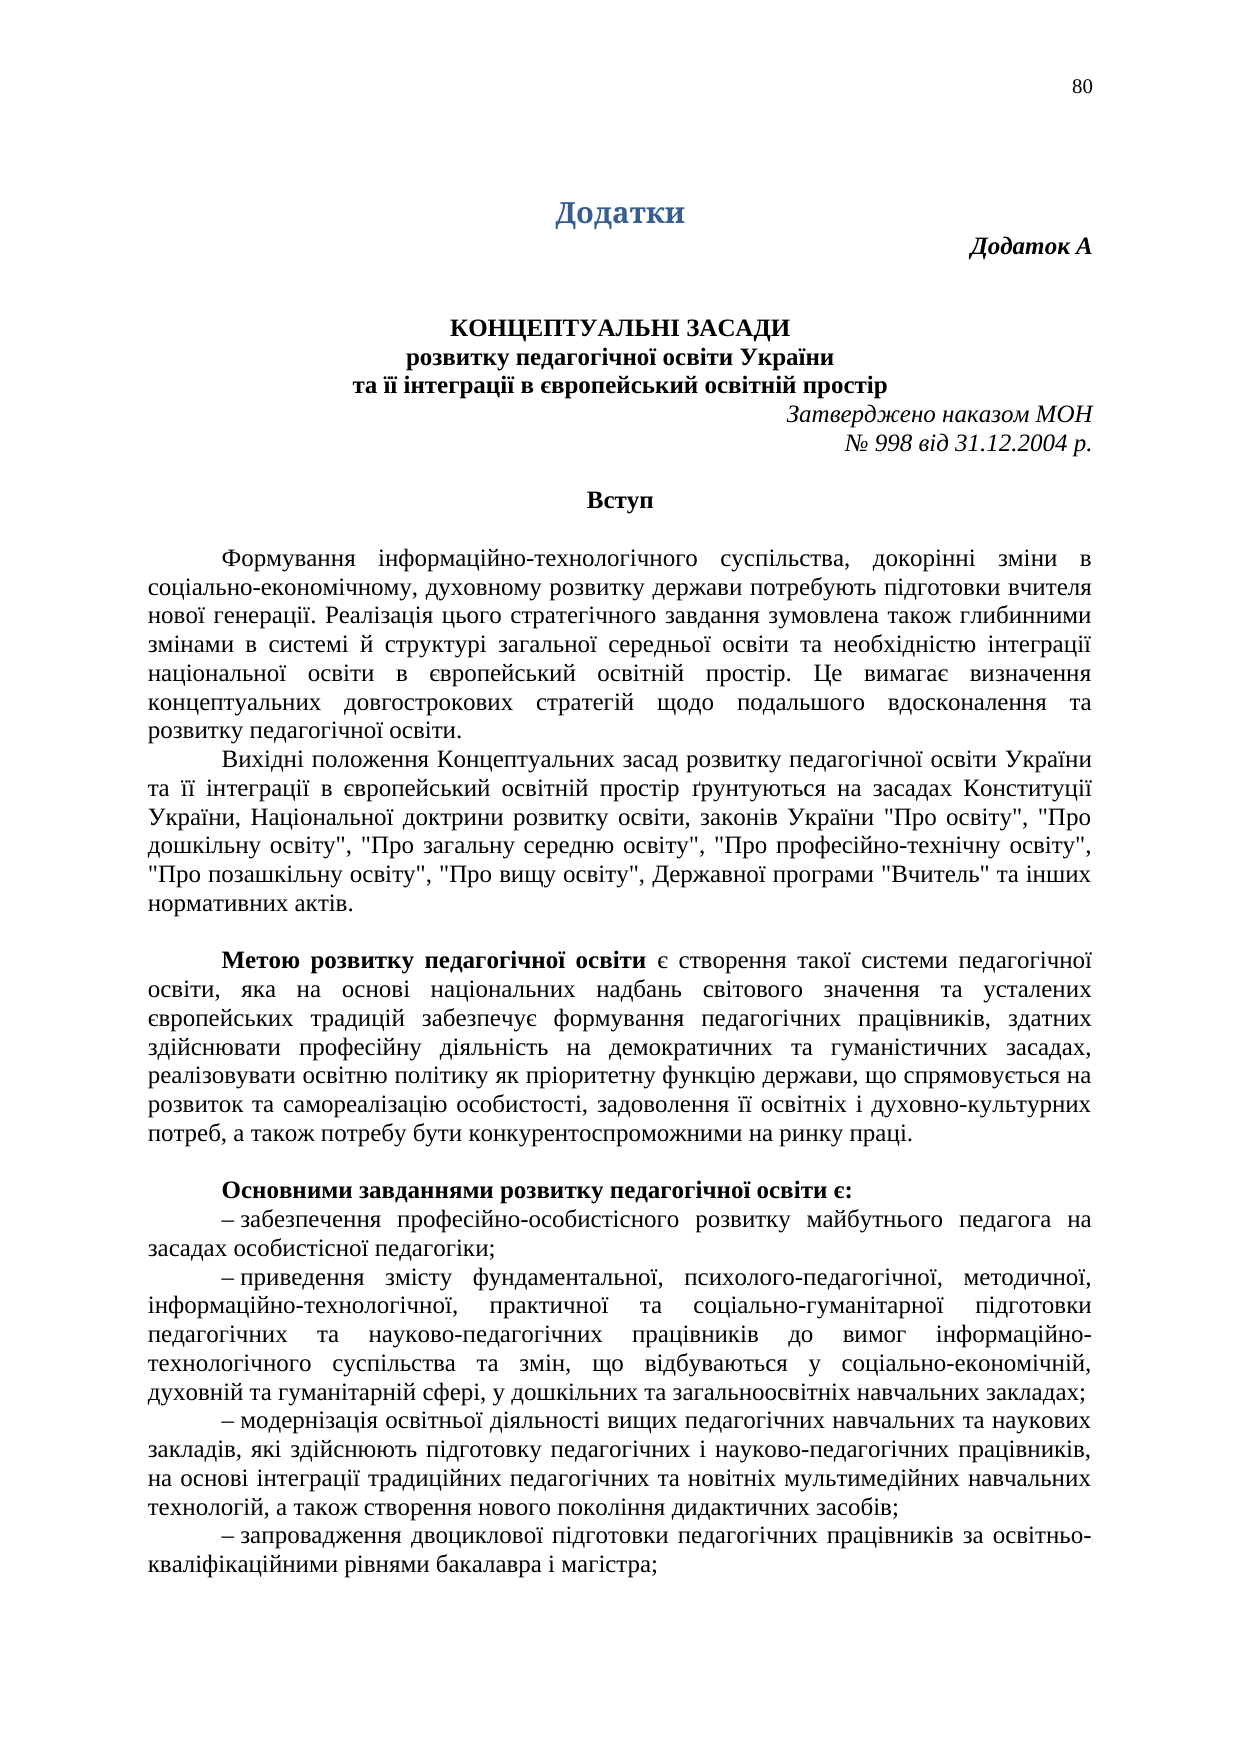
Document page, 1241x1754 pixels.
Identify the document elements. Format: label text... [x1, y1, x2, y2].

text Затверджено наказом МОН [148, 399, 1092, 428]
text Основними завданнями розвитку педагогічної освіти є: [148, 1175, 1092, 1204]
text Метою розвитку педагогічної освіти є створення такої системи педагогічної освіти, яка на основі національних надбань світового значення та усталених європейських традицій забезпечує формування педагогічних працівників, здатних здійснювати професійну діяльність на демократичних та гуманістичних засадах, реалізовувати освітню політику як пріоритетну функцію держави, що спрямовується на розвиток та самореалізацію особистості, задоволення її освітніх і духовно-культурних потреб, а також потребу бути конкурентоспроможними на ринку праці. [148, 945, 1092, 1147]
text Вступ [148, 485, 1092, 514]
text – запровадження двоциклової підготовки педагогічних працівників за освітньо-кваліфікаційними рівнями бакалавра і магістра; [148, 1520, 1092, 1578]
text КОНЦЕПТУАЛЬНІ ЗАСАДИ [148, 313, 1092, 342]
text розвитку педагогічної освіти України [148, 342, 1092, 370]
text Формування інформаційно-технологічного суспільства, докорінні зміни в соціально-економічному, духовному розвитку держави потребують підготовки вчителя нової генерації. Реалізація цього стратегічного завдання зумовлена також глибинними змінами в системі й структурі загальної середньої освіти та необхідністю інтеграції національної освіти в європейський освітній простір. Це вимагає визначення концептуальних довгострокових стратегій щодо подальшого вдосконалення та розвитку педагогічної освіти. [148, 543, 1092, 744]
text № 998 від 31.12.2004 р. [148, 428, 1092, 457]
text Вихідні положення Концептуальних засад розвитку педагогічної освіти України та її інтеграції в європейський освітній простір ґрунтуються на засадах Конституції України, Національної доктрини розвитку освіти, законів України "Про освіту", "Про дошкільну освіту", "Про загальну середню освіту", "Про професійно-технічну освіту", "Про позашкільну освіту", "Про вищу освіту", Державної програми "Вчитель" та інших нормативних актів. [148, 744, 1092, 917]
subtitle Додатки [148, 198, 1092, 231]
text та її інтеграції в європейський освітній простір [148, 370, 1092, 399]
text – приведення змісту фундаментальної, психолого-педагогічної, методичної, інформаційно-технологічної, практичної та соціально-гуманітарної підготовки педагогічних та науково-педагогічних працівників до вимог інформаційно-технологічного суспільства та змін, що відбуваються у соціально-економічній, духовній та гуманітарній сфері, у дошкільних та загальноосвітніх навчальних закладах; [148, 1262, 1092, 1405]
text Додаток А [148, 231, 1092, 260]
text – забезпечення професійно-особистісного розвитку майбутнього педагога на засадах особистісної педагогіки; [148, 1204, 1092, 1262]
text – модернізація освітньої діяльності вищих педагогічних навчальних та наукових закладів, які здійснюють підготовку педагогічних і науково-педагогічних працівників, на основі інтеграції традиційних педагогічних та новітніх мультимедійних навчальних технологій, а також створення нового покоління дидактичних засобів; [148, 1405, 1092, 1520]
